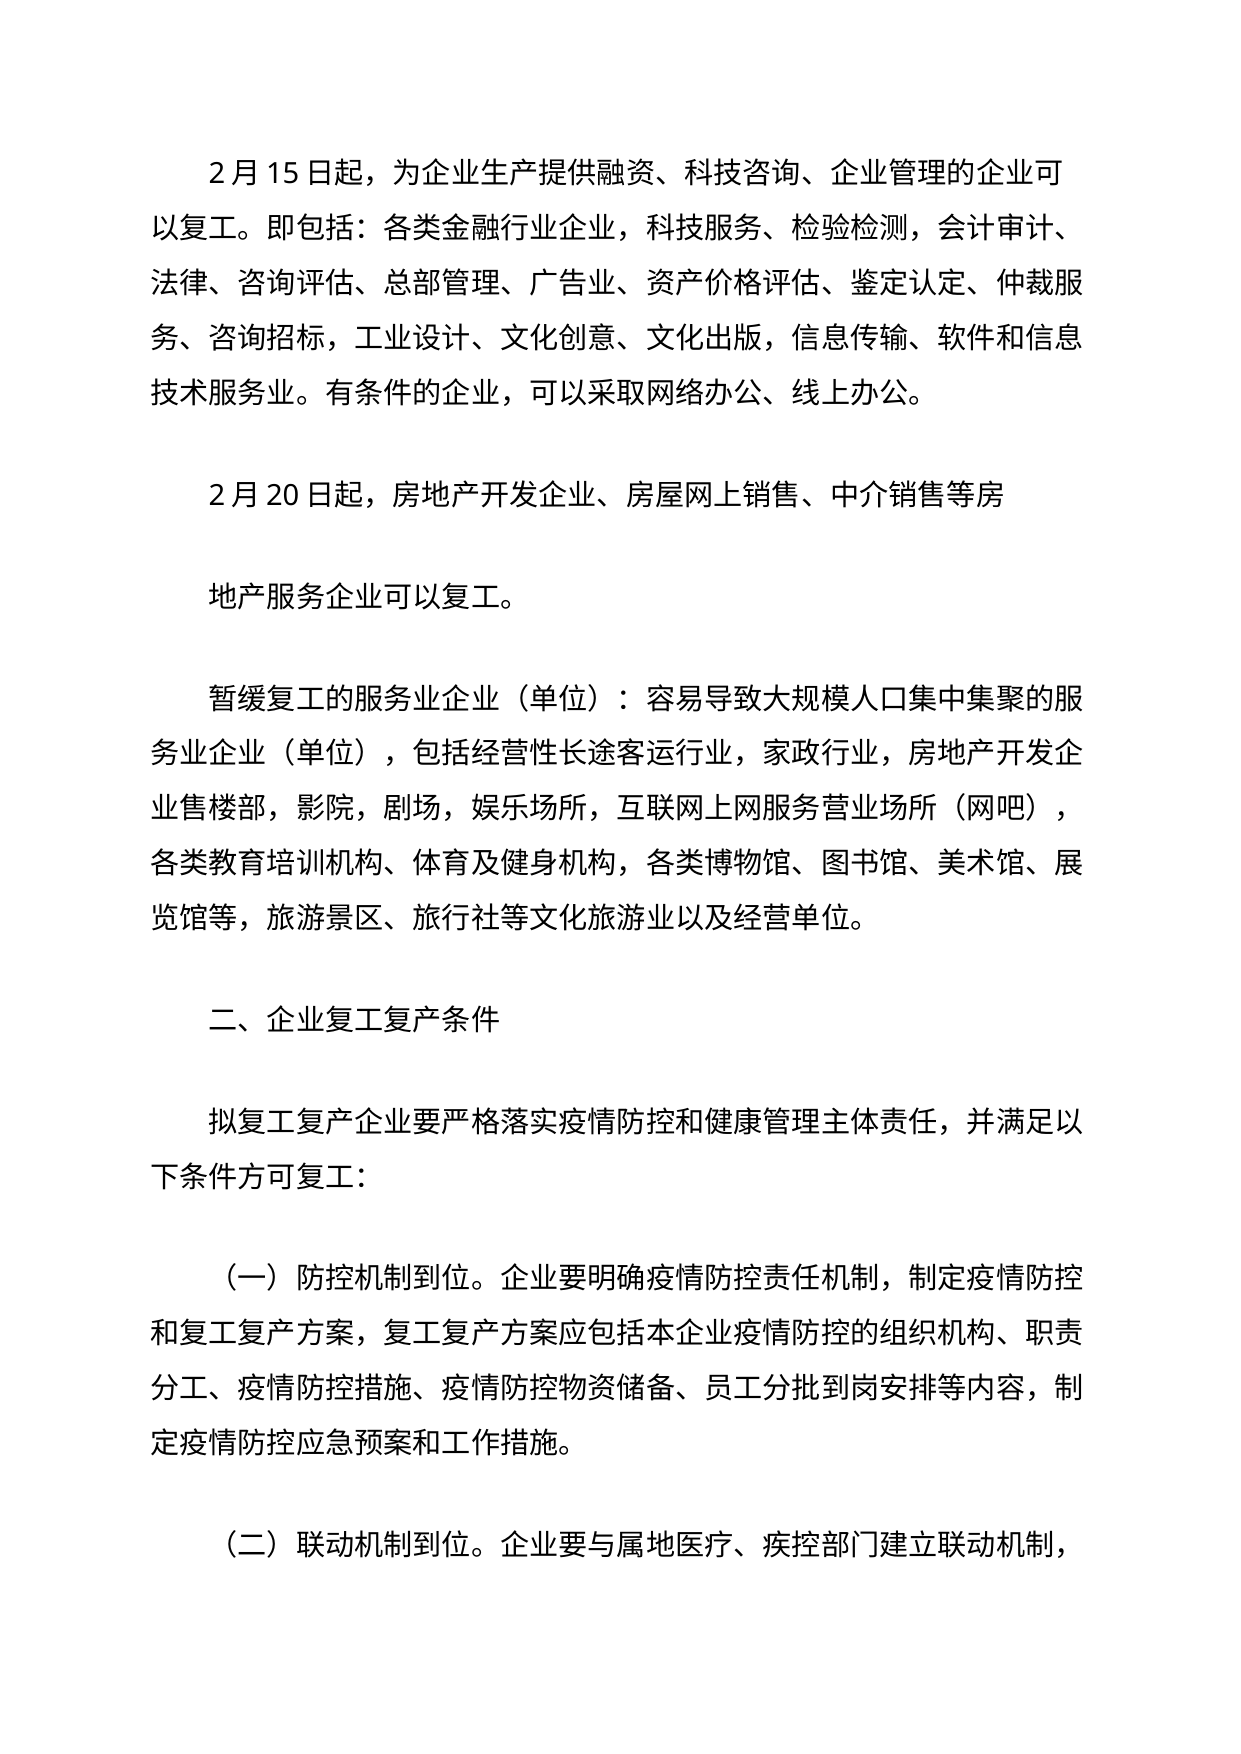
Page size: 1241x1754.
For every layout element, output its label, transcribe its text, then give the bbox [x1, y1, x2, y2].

text 二、企业复工复产条件 [150, 997, 1090, 1039]
text 拟复工复产企业要严格落实疫情防控和健康管理主体责任，并满足以下条件方可复工： [150, 1098, 1090, 1196]
text 2月15日起，为企业生产提供融资、科技咨询、企业管理的企业可以复工。即包括：各类金融行业企业，科技服务、检验检测，会计审计、法律、咨询评估、总部管理、广告业、资产价格评估、鉴定认定、仲裁服务、咨询招标，工业设计、文化创意、文化出版，信息传输、软件和信息技术服务业。有条件的企业，可以采取网络办公、线上办公。 [150, 150, 1090, 412]
text 2月20日起，房地产开发企业、房屋网上销售、中介销售等房 [150, 471, 1090, 514]
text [150, 1521, 1090, 1564]
text 地产服务企业可以复工。 [150, 573, 1090, 616]
text （一）防控机制到位。企业要明确疫情防控责任机制，制定疫情防控和复工复产方案，复工复产方案应包括本企业疫情防控的组织机构、职责分工、疫情防控措施、疫情防控物资储备、员工分批到岗安排等内容，制定疫情防控应急预案和工作措施。 [150, 1255, 1090, 1462]
text 暂缓复工的服务业企业（单位）：容易导致大规模人口集中集聚的服务业企业（单位），包括经营性长途客运行业，家政行业，房地产开发企业售楼部，影院，剧场，娱乐场所，互联网上网服务营业场所（网吧），各类教育培训机构、体育及健身机构，各类博物馆、图书馆、美术馆、展览馆等，旅游景区、旅行社等文化旅游业以及经营单位。 [150, 675, 1090, 937]
